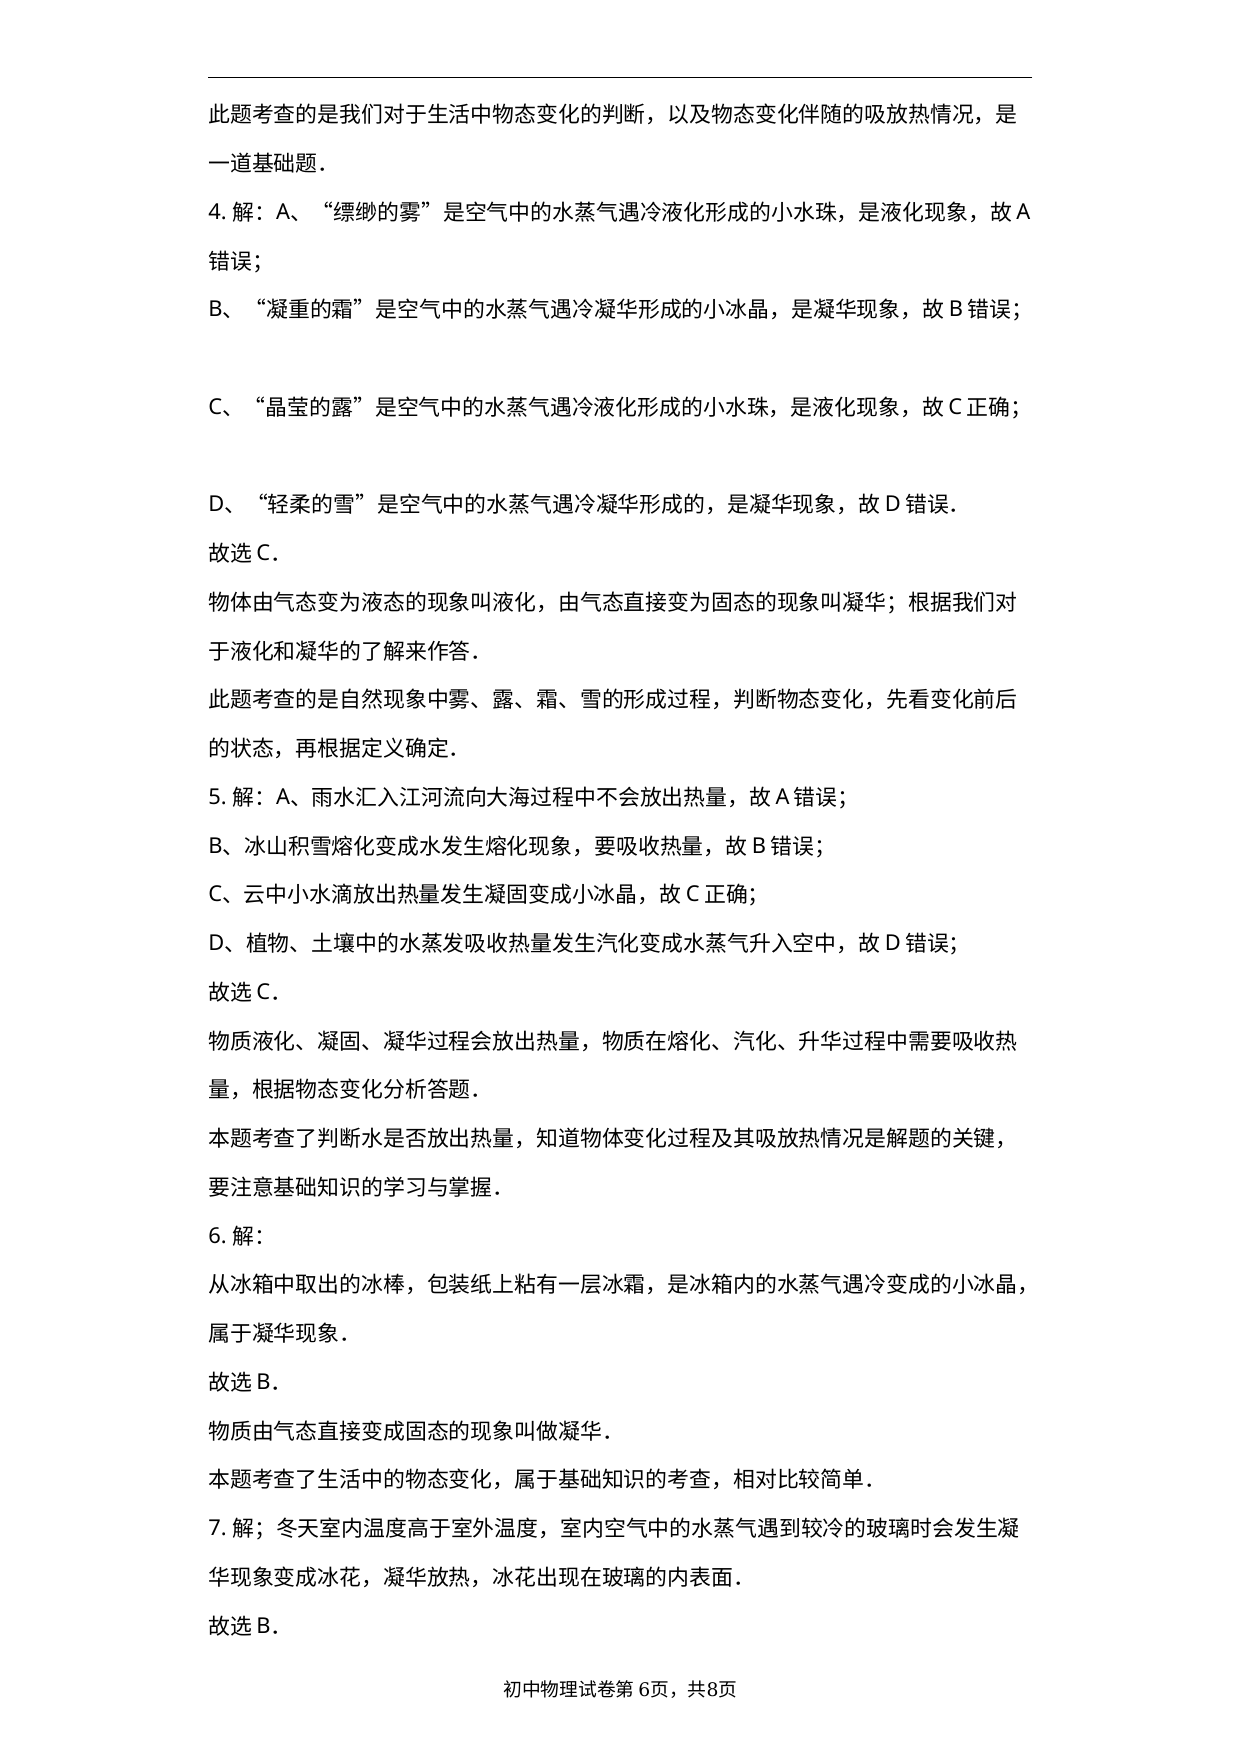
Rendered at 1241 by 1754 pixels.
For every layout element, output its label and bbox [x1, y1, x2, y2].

text [208, 97, 1032, 1641]
